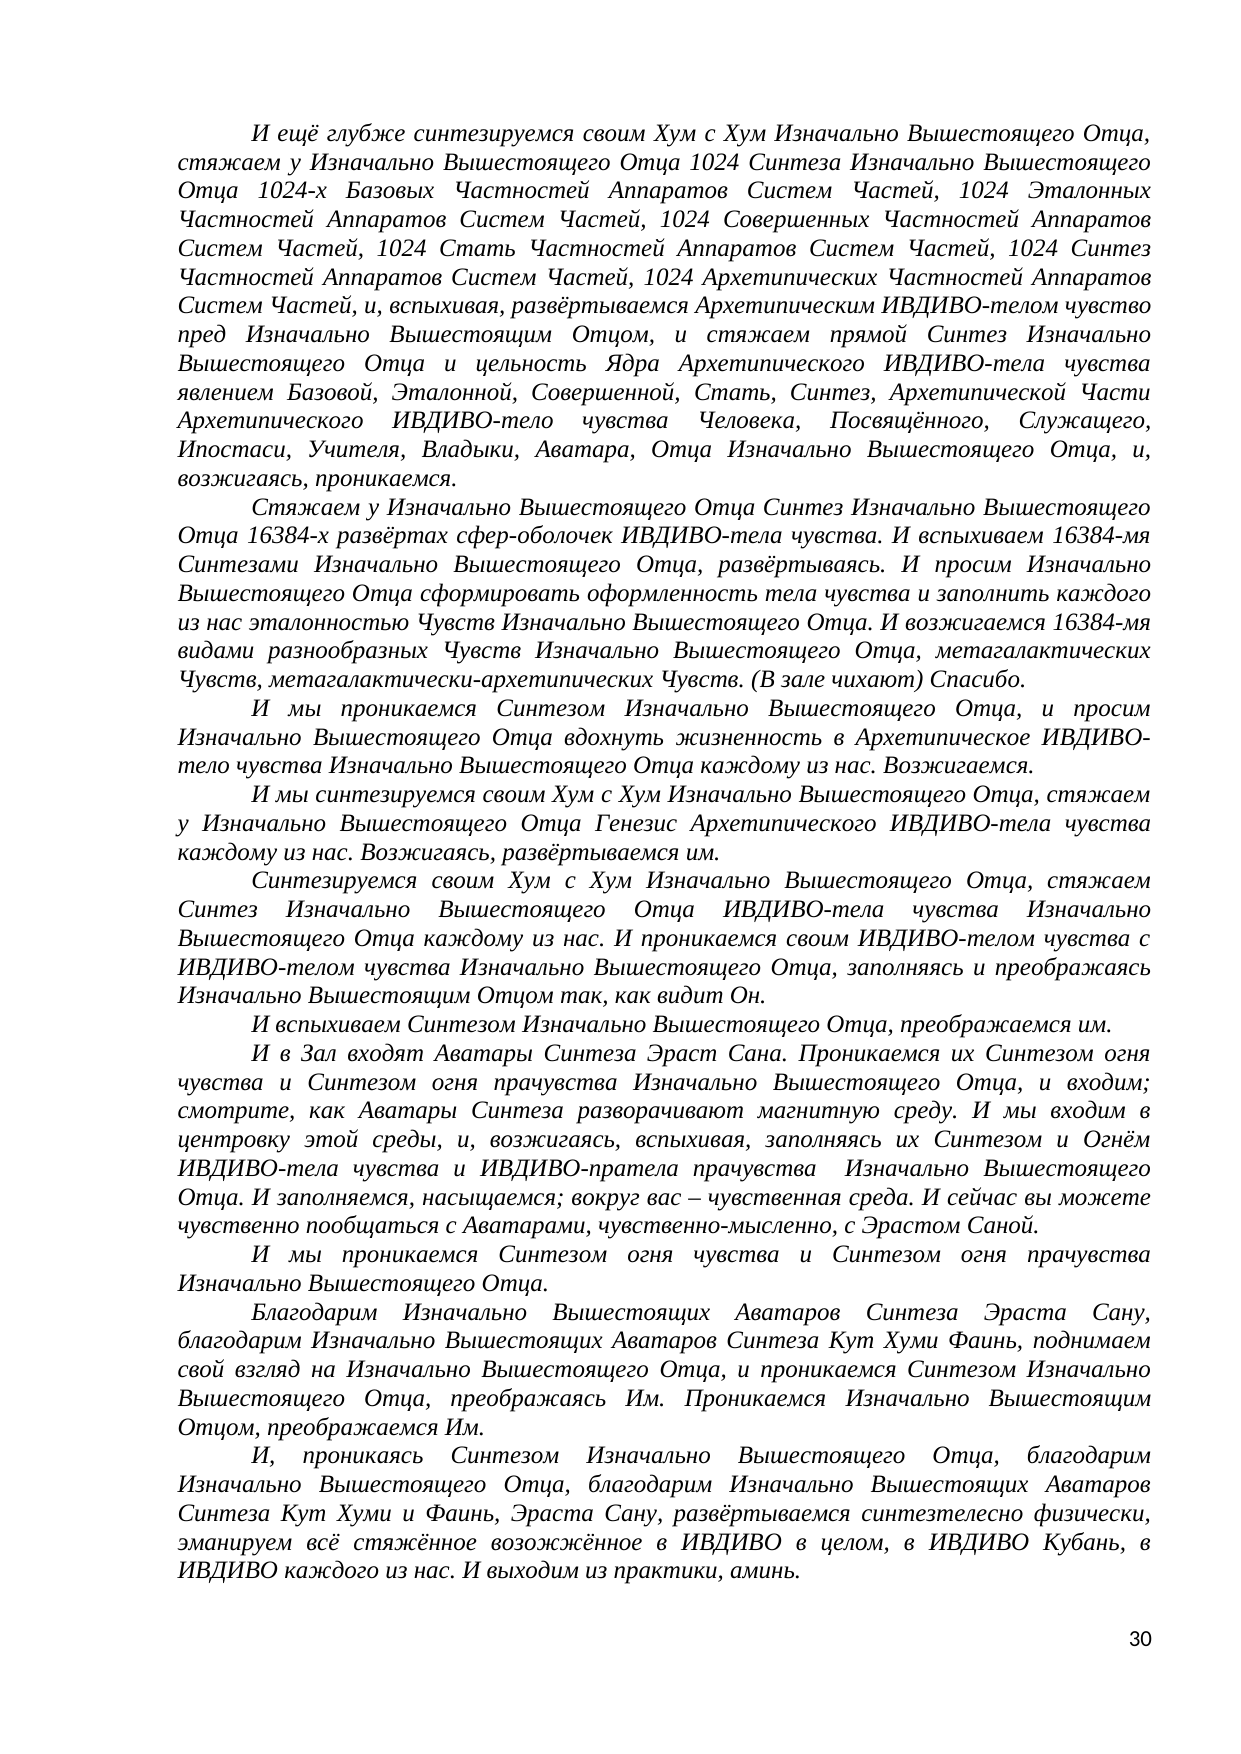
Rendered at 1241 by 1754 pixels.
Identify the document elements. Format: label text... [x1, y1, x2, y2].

text И вспыхиваем Синтезом Изначально Вышестоящего Отца, преображаемся им. [177, 1009, 1152, 1038]
text И мы проникаемся Синтезом Изначально Вышестоящего Отца, и просим Изначально Вышестоящего Отца вдохнуть жизненность в Архетипическое ИВДИВО-тело чувства Изначально Вышестоящего Отца каждому из нас. Возжигаемся. [177, 693, 1152, 779]
text Стяжаем у Изначально Вышестоящего Отца Синтез Изначально Вышестоящего Отца 16384-х развёртах сфер-оболочек ИВДИВО-тела чувства. И вспыхиваем 16384-мя Синтезами Изначально Вышестоящего Отца, развёртываясь. И просим Изначально Вышестоящего Отца сформировать оформленность тела чувства и заполнить каждого из нас эталонностью Чувств Изначально Вышестоящего Отца. И возжигаемся 16384-мя видами разнообразных Чувств Изначально Вышестоящего Отца, метагалактических Чувств, метагалактически-архетипических Чувств. (В зале чихают) Спасибо. [177, 492, 1152, 693]
text Благодарим Изначально Вышестоящих Аватаров Синтеза Эраста Сану, благодарим Изначально Вышестоящих Аватаров Синтеза Кут Хуми Фаинь, поднимаем свой взгляд на Изначально Вышестоящего Отца, и проникаемся Синтезом Изначально Вышестоящего Отца, преображаясь Им. Проникаемся Изначально Вышестоящим Отцом, преображаемся Им. [177, 1297, 1152, 1441]
text И, проникаясь Синтезом Изначально Вышестоящего Отца, благодарим Изначально Вышестоящего Отца, благодарим Изначально Вышестоящих Аватаров Синтеза Кут Хуми и Фаинь, Эраста Сану, развёртываемся синтезтелесно физически, эманируем всё стяжённое возожжённое в ИВДИВО в целом, в ИВДИВО Кубань, в ИВДИВО каждого из нас. И выходим из практики, аминь. [177, 1441, 1152, 1584]
text И в Зал входят Аватары Синтеза Эраст Сана. Проникаемся их Синтезом огня чувства и Синтезом огня прачувства Изначально Вышестоящего Отца, и входим; смотрите, как Аватары Синтеза разворачивают магнитную среду. И мы входим в центровку этой среды, и, возжигаясь, вспыхивая, заполняясь их Синтезом и Огнём ИВДИВО-тела чувства и ИВДИВО-пратела прачувства Изначально Вышестоящего Отца. И заполняемся, насыщаемся; вокруг вас – чувственная среда. И сейчас вы можете чувственно пообщаться с Аватарами, чувственно-мысленно, с Эрастом Саной. [177, 1038, 1152, 1239]
text И мы проникаемся Синтезом огня чувства и Синтезом огня прачувства Изначально Вышестоящего Отца. [177, 1239, 1152, 1297]
text И мы синтезируемся своим Хум с Хум Изначально Вышестоящего Отца, стяжаем у Изначально Вышестоящего Отца Генезис Архетипического ИВДИВО-тела чувства каждому из нас. Возжигаясь, развёртываемся им. [177, 779, 1152, 866]
text И ещё глубже синтезируемся своим Хум с Хум Изначально Вышестоящего Отца, стяжаем у Изначально Вышестоящего Отца 1024 Синтеза Изначально Вышестоящего Отца 1024-х Базовых Частностей Аппаратов Систем Частей, 1024 Эталонных Частностей Аппаратов Систем Частей, 1024 Совершенных Частностей Аппаратов Систем Частей, 1024 Стать Частностей Аппаратов Систем Частей, 1024 Синтез Частностей Аппаратов Систем Частей, 1024 Архетипических Частностей Аппаратов Систем Частей, и, вспыхивая, развёртываемся Архетипическим ИВДИВО-телом чувство пред Изначально Вышестоящим Отцом, и стяжаем прямой Синтез Изначально Вышестоящего Отца и цельность Ядра Архетипического ИВДИВО-тела чувства явлением Базовой, Эталонной, Совершенной, Стать, Синтез, Архетипической Части Архетипического ИВДИВО-тело чувства Человека, Посвящённого, Служащего, Ипостаси, Учителя, Владыки, Аватара, Отца Изначально Вышестоящего Отца, и, возжигаясь, проникаемся. [177, 118, 1152, 492]
text Синтезируемся своим Хум с Хум Изначально Вышестоящего Отца, стяжаем Синтез Изначально Вышестоящего Отца ИВДИВО-тела чувства Изначально Вышестоящего Отца каждому из нас. И проникаемся своим ИВДИВО-телом чувства с ИВДИВО-телом чувства Изначально Вышестоящего Отца, заполняясь и преображаясь Изначально Вышестоящим Отцом так, как видит Он. [177, 866, 1152, 1009]
